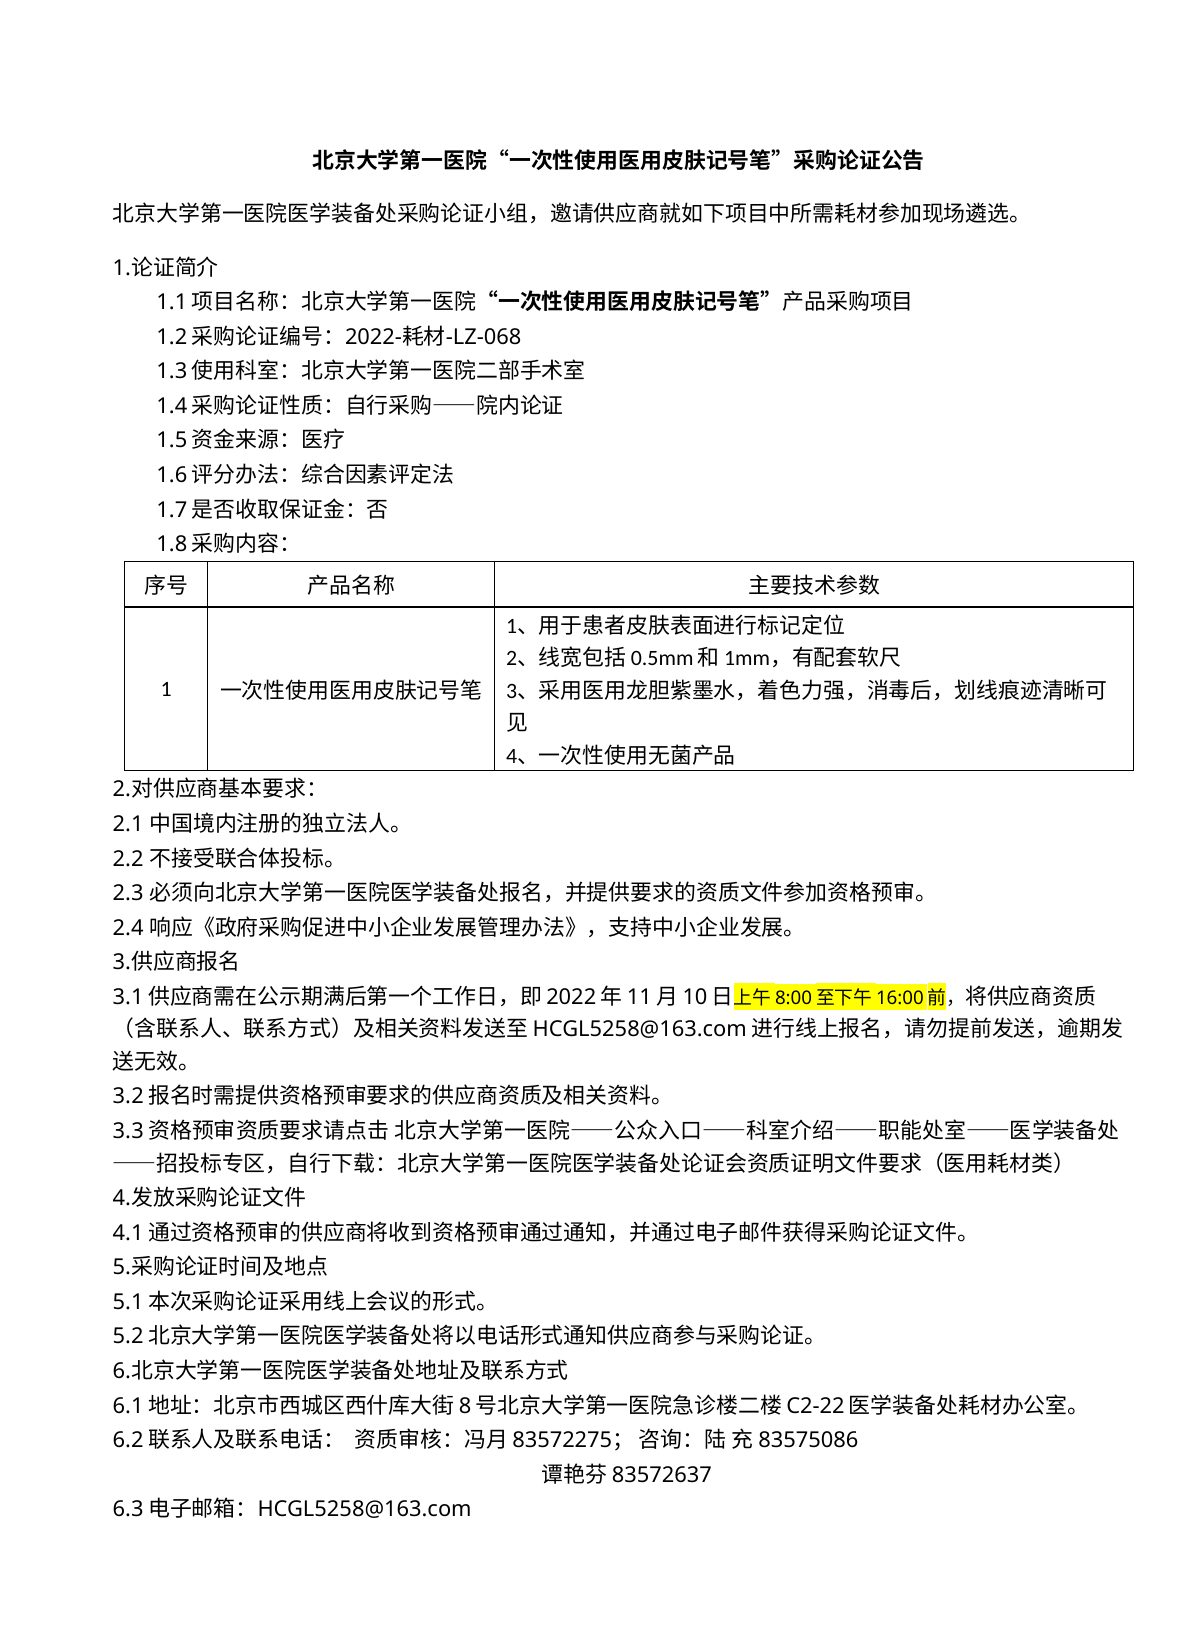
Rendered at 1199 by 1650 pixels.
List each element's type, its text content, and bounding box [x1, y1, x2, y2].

table_header 产品名称 [208, 562, 494, 606]
text 2.对供应商基本要求： [112, 771, 1124, 803]
text 5.2北京大学第一医院医学装备处将以电话形式通知供应商参与采购论证。 [112, 1318, 1124, 1351]
text 2.2 不接受联合体投标。 [112, 840, 1124, 873]
table_cell 1 [125, 608, 207, 770]
table_header 序号 [125, 562, 207, 606]
text 5.采购论证时间及地点 [112, 1249, 1124, 1281]
table_cell 用于患者皮肤表面进行标记定位 线宽包括0.5mm和1mm，有配套软尺 采用医用龙胆紫墨水，着色力强，消毒后，划线痕迹清晰可见 一次性使用无菌产品 [495, 608, 1133, 770]
text 2.1 中国境内注册的独立法人。 [112, 806, 1124, 838]
text 2.3 必须向北京大学第一医院医学装备处报名，并提供要求的资质文件参加资格预审。 [112, 875, 1124, 907]
text 6.2联系人及联系电话： 资质审核：冯月83572275； 咨询：陆 充 83575086 [112, 1422, 1124, 1454]
text 1.7是否收取保证金：否 [112, 491, 1124, 524]
text 1.6评分办法：综合因素评定法 [112, 457, 1124, 489]
text 3.3资格预审资质要求请点击 北京大学第一医院——公众入口——科室介绍——职能处室——医学装备处——招投标专区，自行下载：北京大学第一医院医学装备处论证会资质证明文件要求（医用耗材类） [112, 1113, 1124, 1178]
text 3.2报名时需提供资格预审要求的供应商资质及相关资料。 [112, 1078, 1124, 1111]
text 4.1通过资格预审的供应商将收到资格预审通过通知，并通过电子邮件获得采购论证文件。 [112, 1214, 1124, 1247]
text 6.3电子邮箱：HCGL5258@163.com [112, 1491, 1124, 1523]
text 2.4 响应《政府采购促进中小企业发展管理办法》，支持中小企业发展。 [112, 909, 1124, 942]
text 6.1地址：北京市西城区西什库大街8号北京大学第一医院急诊楼二楼C2-22医学装备处耗材办公室。 [112, 1387, 1124, 1420]
text 1.3使用科室：北京大学第一医院二部手术室 [112, 353, 1124, 386]
text 3.1供应商需在公示期满后第一个工作日，即2022年11月10日上午8:00至下午16:00前，将供应商资质（含联系人、联系方式）及相关资料发送至HCGL5258@163.com进行线上报名，请勿提前发送，逾期发送无效。 [112, 978, 1124, 1076]
text 北京大学第一医院医学装备处采购论证小组，邀请供应商就如下项目中所需耗材参加现场遴选。 [112, 196, 1124, 228]
text 4.发放采购论证文件 [112, 1180, 1124, 1212]
table_header 主要技术参数 [495, 562, 1133, 606]
text 1.2采购论证编号：2022-耗材-LZ-068 [112, 318, 1124, 351]
text 1.8采购内容： [112, 526, 1124, 558]
text 1.4采购论证性质：自行采购——院内论证 [112, 388, 1124, 420]
text 1.5资金来源：医疗 [112, 422, 1124, 455]
text 3.供应商报名 [112, 944, 1124, 976]
text 1.论证简介 [112, 249, 1124, 282]
text 北京大学第一医院“一次性使用医用皮肤记号笔”采购论证公告 [112, 143, 1124, 175]
table_cell 一次性使用医用皮肤记号笔 [208, 608, 494, 770]
text 谭艳芬 83572637 [112, 1456, 1124, 1489]
text 6.北京大学第一医院医学装备处地址及联系方式 [112, 1353, 1124, 1385]
text 5.1本次采购论证采用线上会议的形式。 [112, 1283, 1124, 1316]
text 1.1项目名称：北京大学第一医院“一次性使用医用皮肤记号笔”产品采购项目 [112, 284, 1124, 316]
